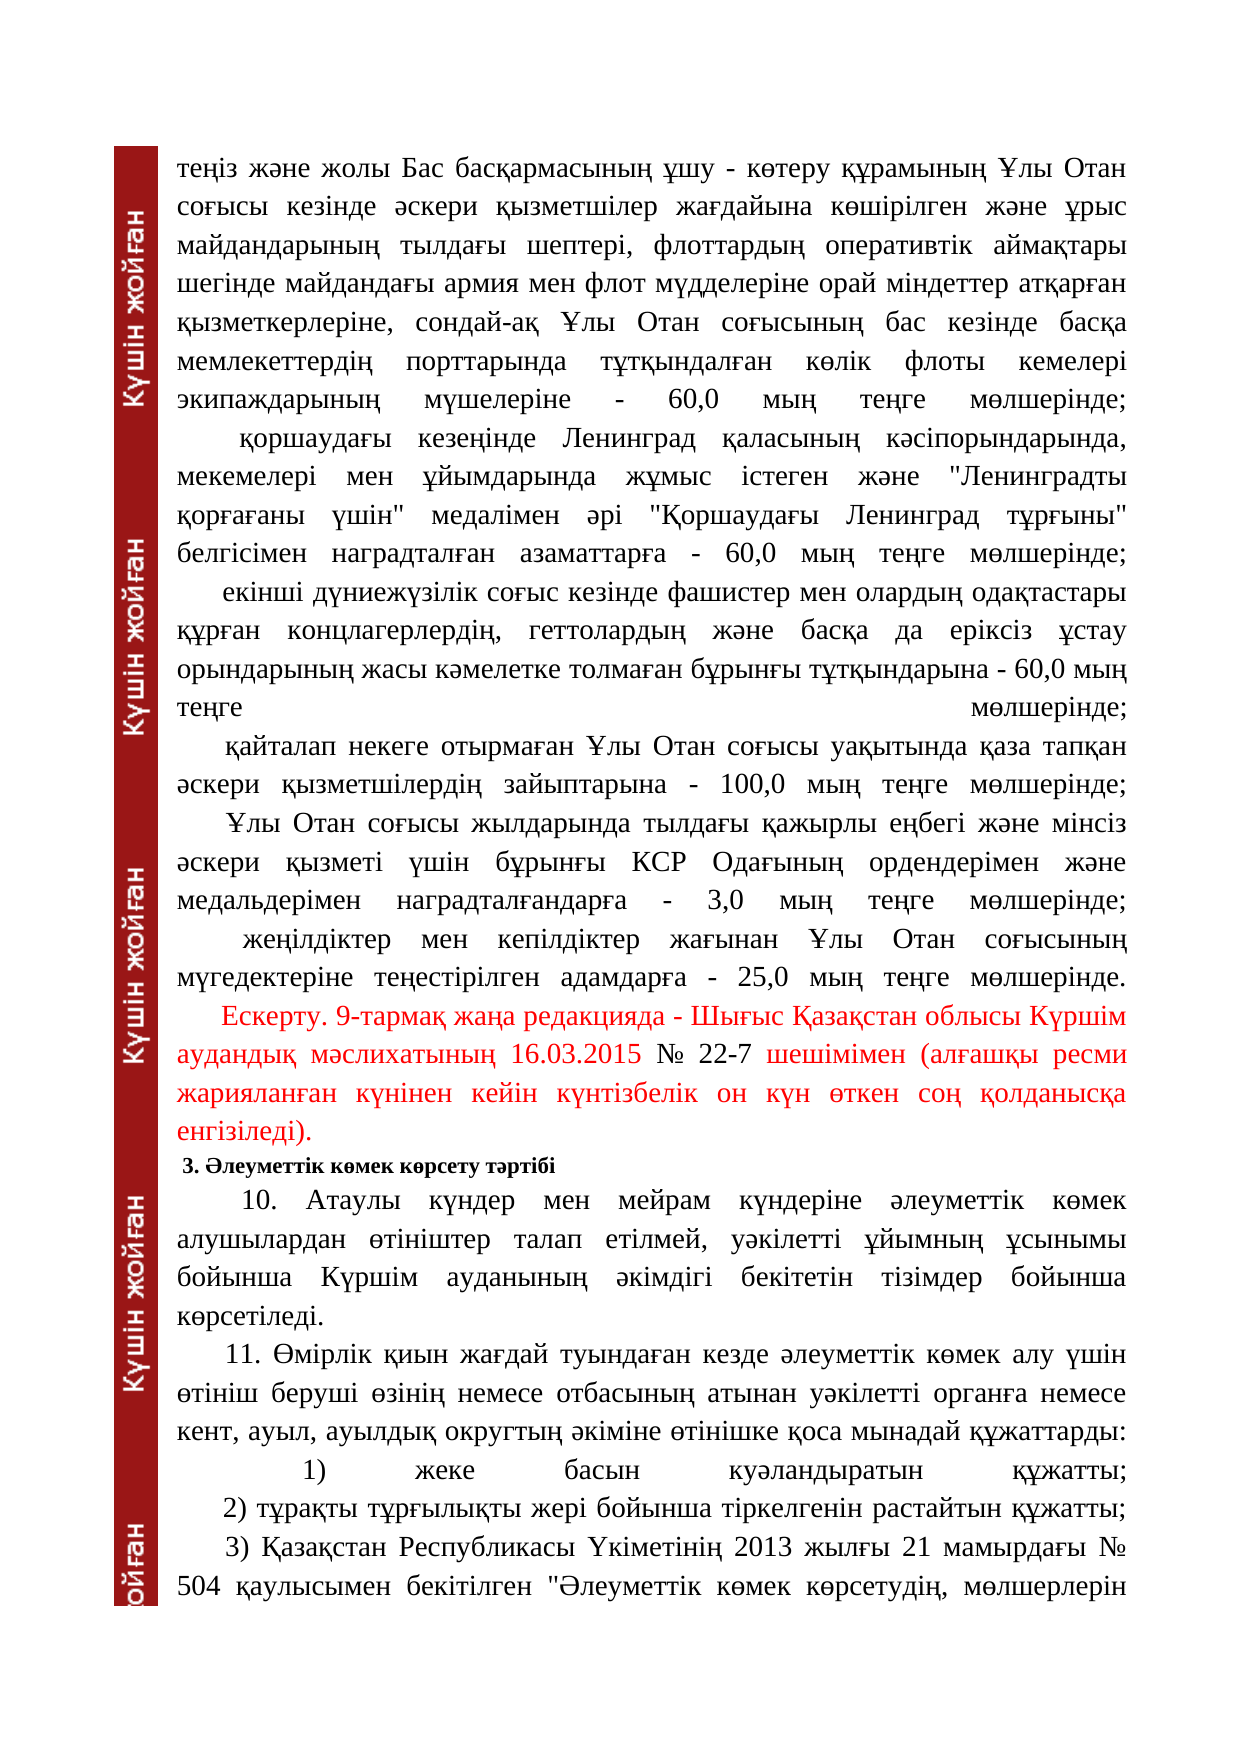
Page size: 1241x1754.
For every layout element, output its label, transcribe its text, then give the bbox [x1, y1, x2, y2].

picture [114, 1601, 158, 1606]
picture [114, 146, 158, 150]
picture [114, 1178, 158, 1182]
text 3. Әлеуметтік көмек көрсету тәртібі [112, 1152, 1128, 1178]
picture [114, 1147, 158, 1152]
